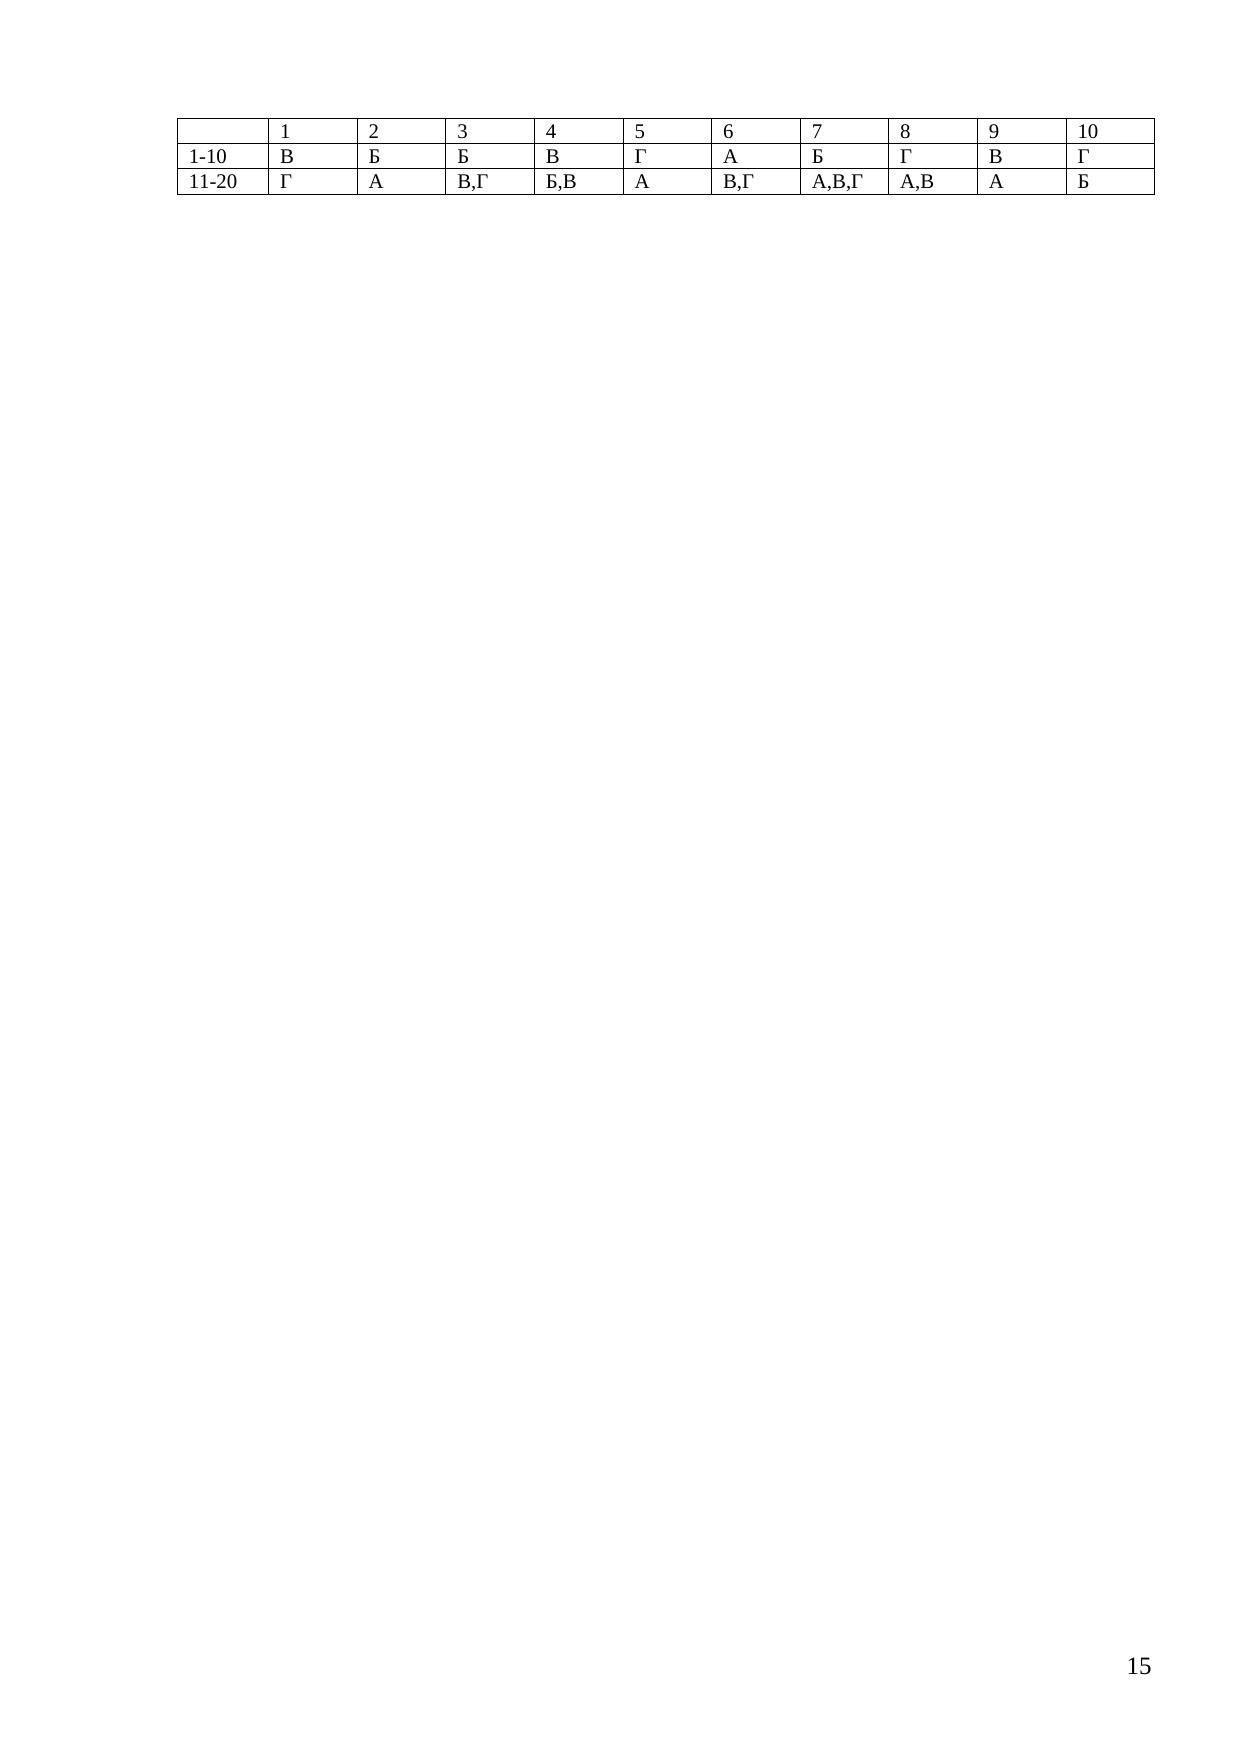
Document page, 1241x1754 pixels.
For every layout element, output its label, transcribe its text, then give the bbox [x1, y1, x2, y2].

table_header 3 [446, 119, 534, 143]
table_cell Б [446, 144, 534, 168]
table_header 2 [358, 119, 445, 143]
table_cell А,В [889, 169, 977, 193]
table_header 8 [889, 119, 977, 143]
table_cell А,В,Г [801, 169, 888, 193]
table_cell 11-20 [178, 169, 268, 193]
table_header 5 [624, 119, 711, 143]
table_cell А [358, 169, 445, 193]
table_header 1 [269, 119, 357, 143]
table_cell Б [1067, 169, 1154, 193]
table_cell Б [358, 144, 445, 168]
table_cell Б [801, 144, 888, 168]
table_header 9 [978, 119, 1066, 143]
table_cell 1-10 [178, 144, 268, 168]
table_cell Г [269, 169, 357, 193]
table_cell В [978, 144, 1066, 168]
table_cell В [269, 144, 357, 168]
table_header [178, 119, 268, 143]
table_cell Г [1067, 144, 1154, 168]
table_cell В,Г [446, 169, 534, 193]
table_header 10 [1067, 119, 1154, 143]
table_cell Г [624, 144, 711, 168]
table_cell В [535, 144, 623, 168]
table_cell А [712, 144, 800, 168]
table_header 4 [535, 119, 623, 143]
table_cell А [624, 169, 711, 193]
table_cell А [978, 169, 1066, 193]
table_cell Г [889, 144, 977, 168]
table_cell Б,В [535, 169, 623, 193]
table_header 6 [712, 119, 800, 143]
table_cell В,Г [712, 169, 800, 193]
table_header 7 [801, 119, 888, 143]
